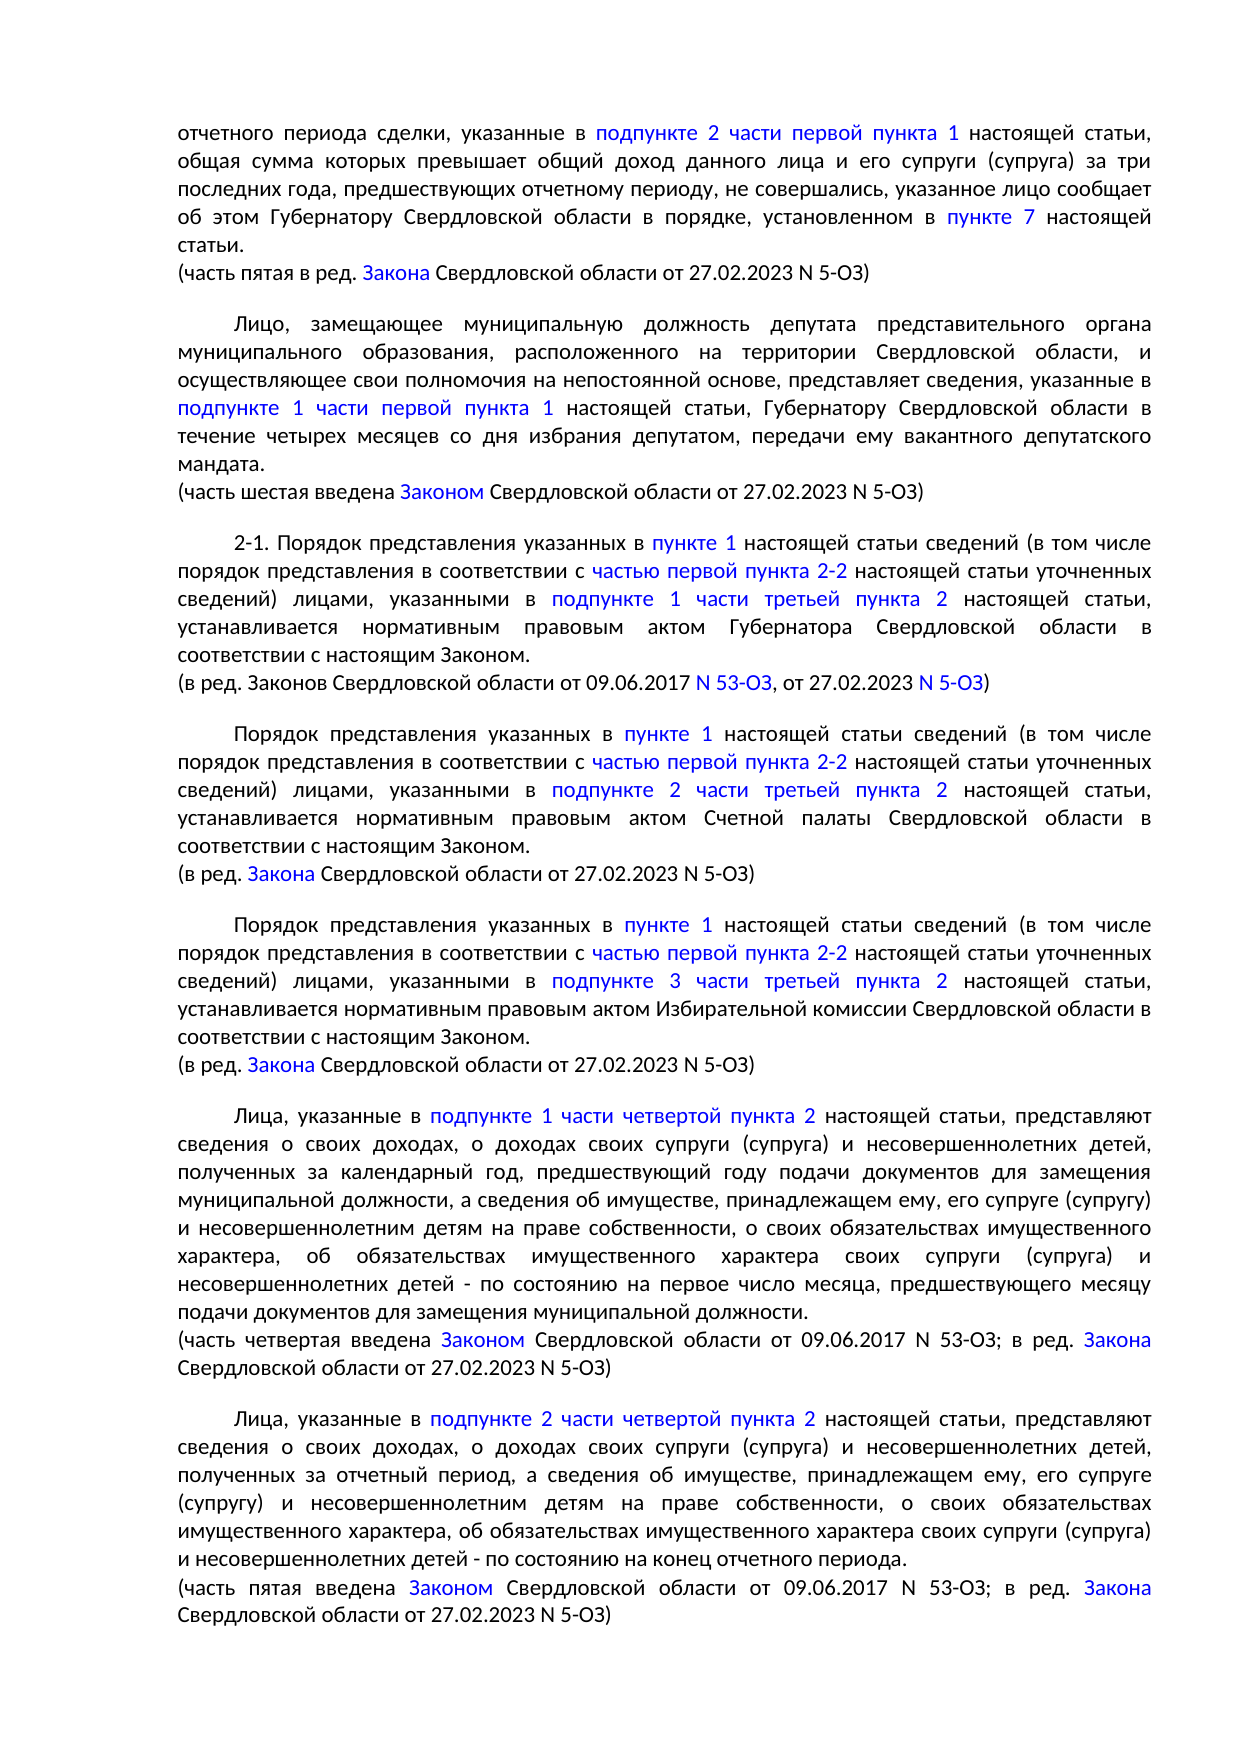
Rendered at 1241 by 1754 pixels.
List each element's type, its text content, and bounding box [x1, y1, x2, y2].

text 2-1. Порядок представления указанных в пункте 1 настоящей статьи сведений (в том числе порядок представления в соответствии с частью первой пункта 2-2 настоящей статьи уточненных сведений) лицами, указанными в подпункте 1 части третьей пункта 2 настоящей статьи, устанавливается нормативным правовым актом Губернатора Свердловской области в соответствии с настоящим Законом. [177, 528, 1152, 668]
text (часть пятая введена Законом Свердловской области от 09.06.2017 N 53-ОЗ; в ред. Закона Свердловской области от 27.02.2023 N 5-ОЗ) [177, 1573, 1152, 1629]
text (в ред. Законов Свердловской области от 09.06.2017 N 53-ОЗ, от 27.02.2023 N 5-ОЗ) [177, 668, 1152, 696]
text (часть шестая введена Законом Свердловской области от 27.02.2023 N 5-ОЗ) [177, 477, 1152, 505]
text (в ред. Закона Свердловской области от 27.02.2023 N 5-ОЗ) [177, 859, 1152, 887]
text Порядок представления указанных в пункте 1 настоящей статьи сведений (в том числе порядок представления в соответствии с частью первой пункта 2-2 настоящей статьи уточненных сведений) лицами, указанными в подпункте 3 части третьей пункта 2 настоящей статьи, устанавливается нормативным правовым актом Избирательной комиссии Свердловской области в соответствии с настоящим Законом. [177, 910, 1152, 1050]
text Лица, указанные в подпункте 2 части четвертой пункта 2 настоящей статьи, представляют сведения о своих доходах, о доходах своих супруги (супруга) и несовершеннолетних детей, полученных за отчетный период, а сведения об имуществе, принадлежащем ему, его супруге (супругу) и несовершеннолетним детям на праве собственности, о своих обязательствах имущественного характера, об обязательствах имущественного характера своих супруги (супруга) и несовершеннолетних детей - по состоянию на конец отчетного периода. [177, 1404, 1152, 1573]
text Порядок представления указанных в пункте 1 настоящей статьи сведений (в том числе порядок представления в соответствии с частью первой пункта 2-2 настоящей статьи уточненных сведений) лицами, указанными в подпункте 2 части третьей пункта 2 настоящей статьи, устанавливается нормативным правовым актом Счетной палаты Свердловской области в соответствии с настоящим Законом. [177, 719, 1152, 859]
text Лицо, замещающее муниципальную должность депутата представительного органа муниципального образования, расположенного на территории Свердловской области, и осуществляющее свои полномочия на непостоянной основе, представляет сведения, указанные в подпункте 1 части первой пункта 1 настоящей статьи, Губернатору Свердловской области в течение четырех месяцев со дня избрания депутатом, передачи ему вакантного депутатского мандата. [177, 309, 1152, 477]
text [177, 118, 1152, 258]
text (часть четвертая введена Законом Свердловской области от 09.06.2017 N 53-ОЗ; в ред. Закона Свердловской области от 27.02.2023 N 5-ОЗ) [177, 1326, 1152, 1382]
text Лица, указанные в подпункте 1 части четвертой пункта 2 настоящей статьи, представляют сведения о своих доходах, о доходах своих супруги (супруга) и несовершеннолетних детей, полученных за календарный год, предшествующий году подачи документов для замещения муниципальной должности, а сведения об имуществе, принадлежащем ему, его супруге (супругу) и несовершеннолетним детям на праве собственности, о своих обязательствах имущественного характера, об обязательствах имущественного характера своих супруги (супруга) и несовершеннолетних детей - по состоянию на первое число месяца, предшествующего месяцу подачи документов для замещения муниципальной должности. [177, 1101, 1152, 1326]
text (часть пятая в ред. Закона Свердловской области от 27.02.2023 N 5-ОЗ) [177, 258, 1152, 286]
text (в ред. Закона Свердловской области от 27.02.2023 N 5-ОЗ) [177, 1050, 1152, 1078]
